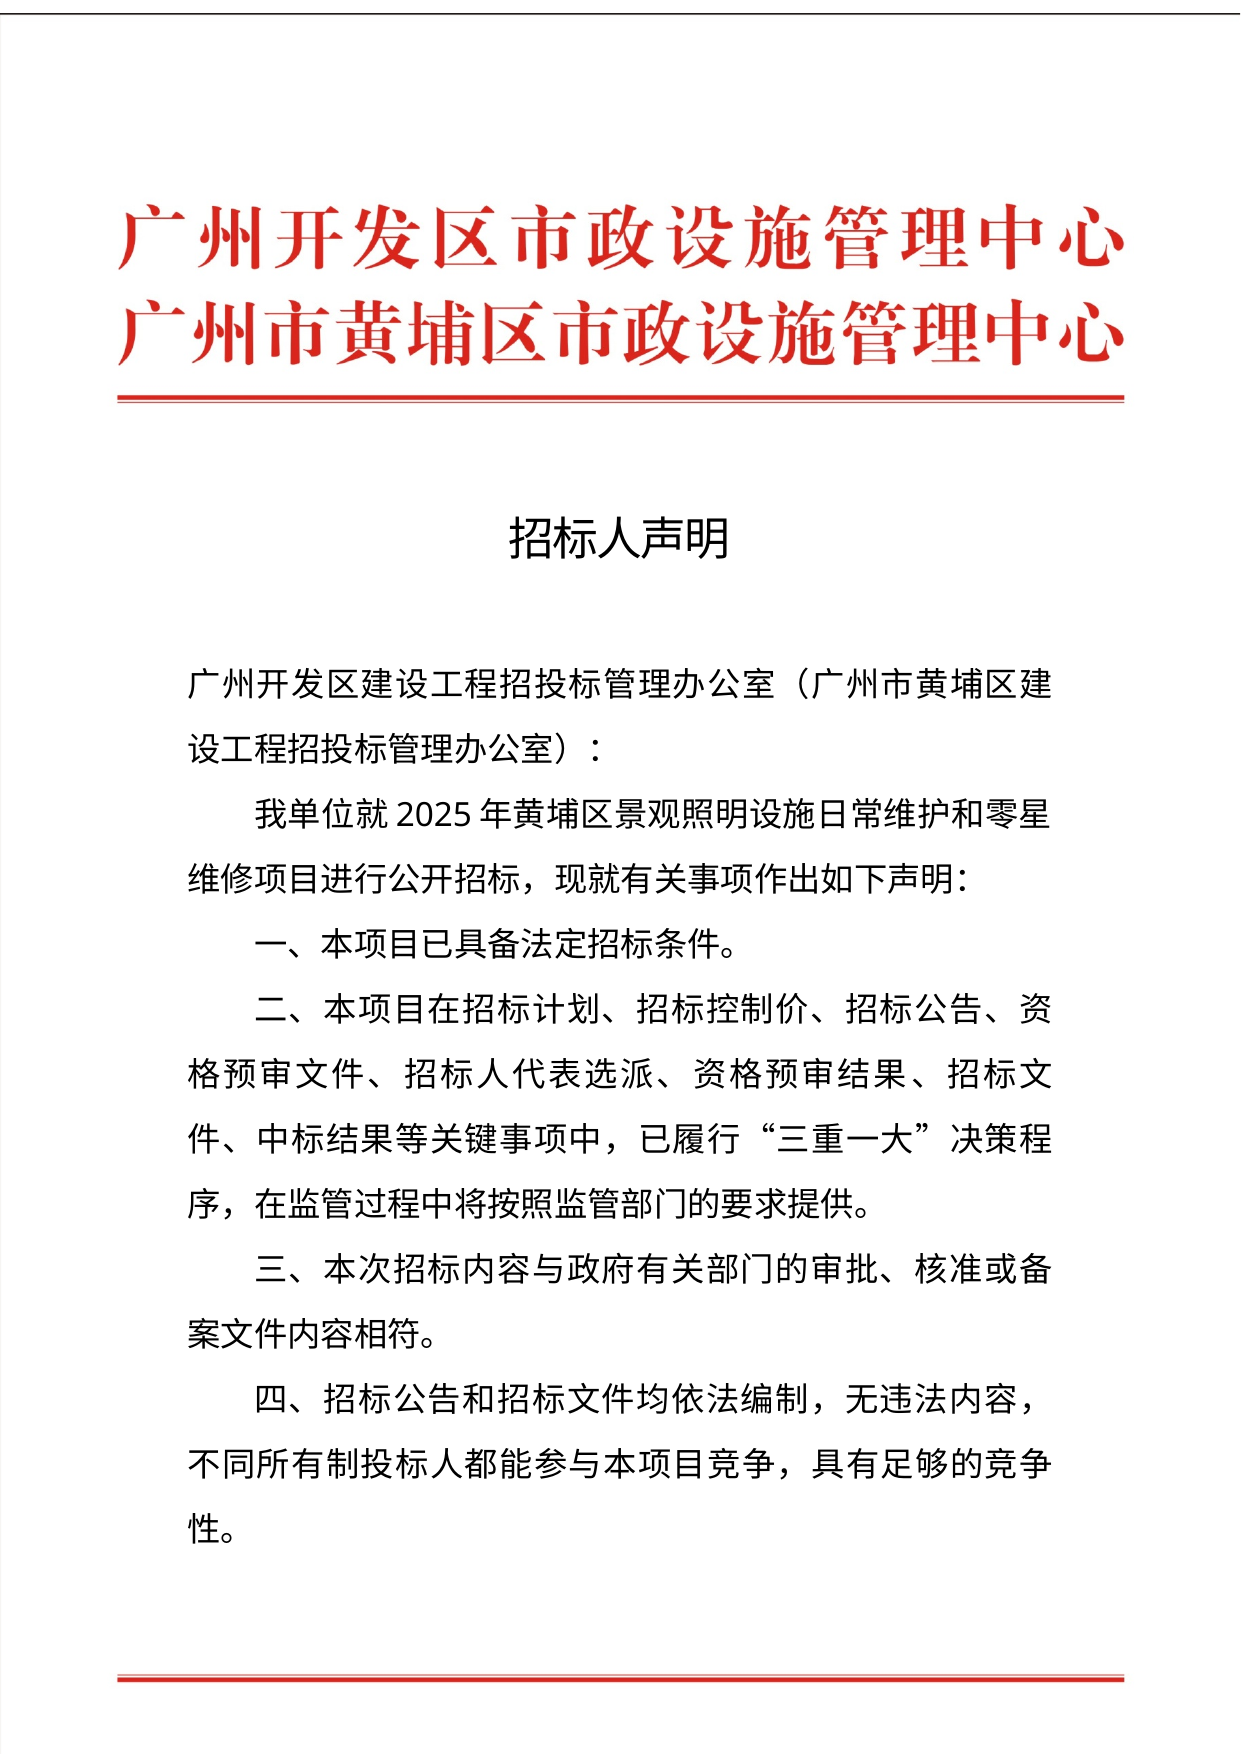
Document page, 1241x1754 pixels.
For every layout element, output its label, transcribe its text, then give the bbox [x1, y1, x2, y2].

text 一、本项目已具备法定招标条件。 [187, 909, 1053, 974]
text 招标人声明 [187, 487, 1053, 584]
text 三、本次招标内容与政府有关部门的审批、核准或备案文件内容相符。 [187, 1234, 1053, 1364]
picture [0, 13, 1241, 1754]
text 广州开发区建设工程招投标管理办公室（广州市黄埔区建设工程招投标管理办公室）： [187, 649, 1053, 779]
text 四、招标公告和招标文件均依法编制，无违法内容，不同所有制投标人都能参与本项目竞争，具有足够的竞争性。 [187, 1364, 1053, 1559]
text 我单位就2025年黄埔区景观照明设施日常维护和零星维修项目进行公开招标，现就有关事项作出如下声明： [187, 779, 1053, 909]
text 二、本项目在招标计划、招标控制价、招标公告、资格预审文件、招标人代表选派、资格预审结果、招标文件、中标结果等关键事项中，已履行“三重一大”决策程序，在监管过程中将按照监管部门的要求提供。 [187, 974, 1053, 1234]
